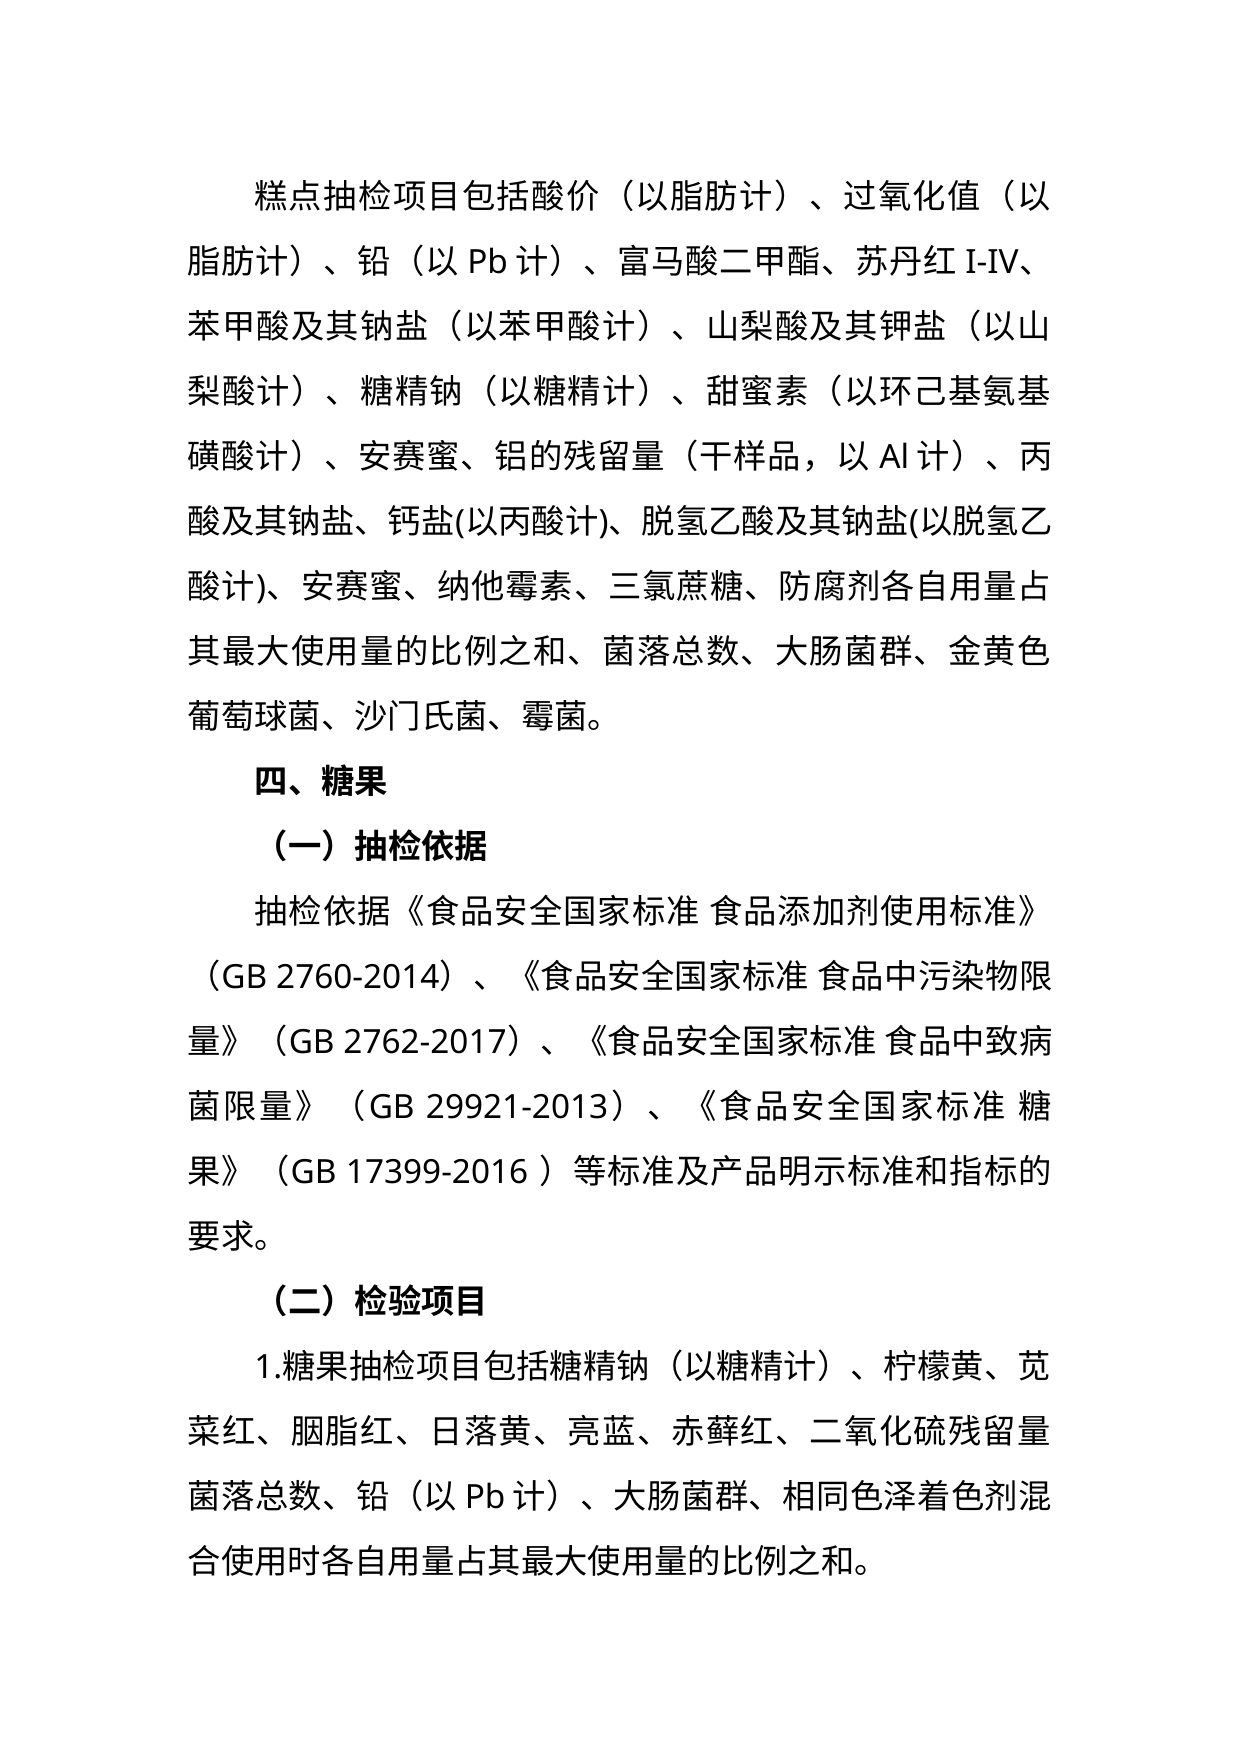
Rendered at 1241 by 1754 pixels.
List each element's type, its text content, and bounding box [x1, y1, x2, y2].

text 1.糖果抽检项目包括糖精钠（以糖精计）、柠檬黄、苋菜红、胭脂红、日落黄、亮蓝、赤藓红、二氧化硫残留量、菌落总数、铅（以Pb计）、大肠菌群、相同色泽着色剂混合使用时各自用量占其最大使用量的比例之和。 [187, 1332, 1053, 1592]
text 抽检依据《食品安全国家标准 食品添加剂使用标准》（GB 2760-2014）、《食品安全国家标准 食品中污染物限量》（GB 2762-2017）、《食品安全国家标准 食品中致病菌限量》（GB 29921-2013）、《食品安全国家标准 糖果》（GB 17399-2016 ）等标准及产品明示标准和指标的要求。 [187, 877, 1053, 1267]
text （一）抽检依据 [187, 812, 1053, 877]
text 糕点抽检项目包括酸价（以脂肪计）、过氧化值（以脂肪计）、铅（以Pb计）、富马酸二甲酯、苏丹红I-IV、苯甲酸及其钠盐（以苯甲酸计）、山梨酸及其钾盐（以山梨酸计）、糖精钠（以糖精计）、甜蜜素（以环己基氨基磺酸计）、安赛蜜、铝的残留量（干样品，以Al计）、丙酸及其钠盐、钙盐(以丙酸计)、脱氢乙酸及其钠盐(以脱氢乙酸计)、安赛蜜、纳他霉素、三氯蔗糖、防腐剂各自用量占其最大使用量的比例之和、菌落总数、大肠菌群、金黄色葡萄球菌、沙门氏菌、霉菌。 [187, 162, 1053, 747]
text （二）检验项目 [187, 1267, 1053, 1332]
text 四、糖果 [187, 747, 1053, 812]
